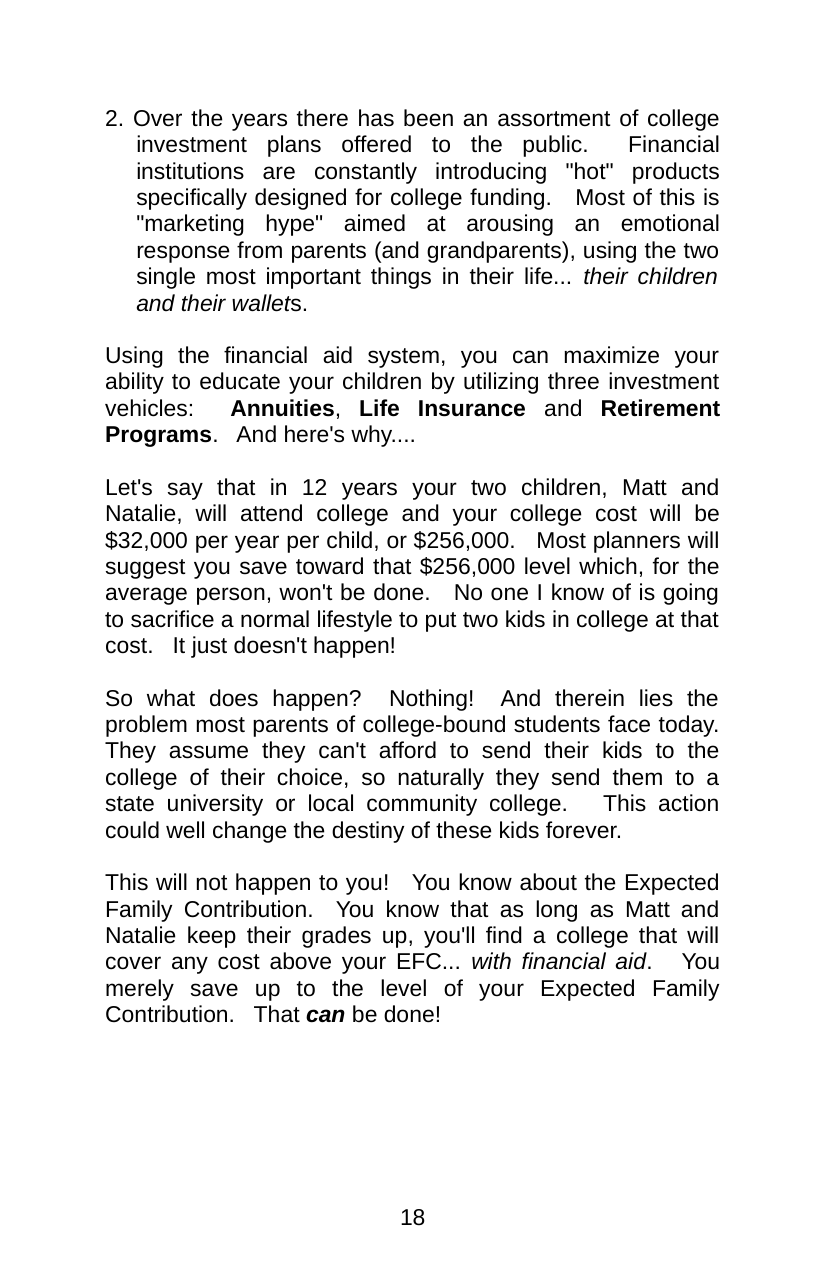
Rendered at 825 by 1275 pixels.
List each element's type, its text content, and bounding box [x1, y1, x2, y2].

text Using the financial aid system, you can maximize your ability to educate your children by utilizing three investment vehicles: Annuities, Life Insurance and Retirement Programs. And here's why.... [105, 342, 720, 448]
text 2. Over the years there has been an assortment of college investment plans offered to the public. Financial institutions are constantly introducing "hot" products specifically designed for college funding. Most of this is "marketing hype" aimed at arousing an emotional response from parents (and grandparents), using the two single most important things in their life... their children and their wallets. [105, 105, 720, 316]
text Let's say that in 12 years your two children, Matt and Natalie, will attend college and your college cost will be $32,000 per year per child, or $256,000. Most planners will suggest you save toward that $256,000 level which, for the average person, won't be done. No one I know of is going to sacrifice a normal lifestyle to put two kids in college at that cost. It just doesn't happen! [105, 474, 720, 658]
text This will not happen to you! You know about the Expected Family Contribution. You know that as long as Matt and Natalie keep their grades up, you'll find a college that will cover any cost above your EFC... with financial aid. You merely save up to the level of your Expected Family Contribution. That can be done! [105, 869, 720, 1027]
text So what does happen? Nothing! And therein lies the problem most parents of college-bound students face today. They assume they can't afford to send their kids to the college of their choice, so naturally they send them to a state university or local community college. This action could well change the destiny of these kids forever. [105, 685, 720, 843]
